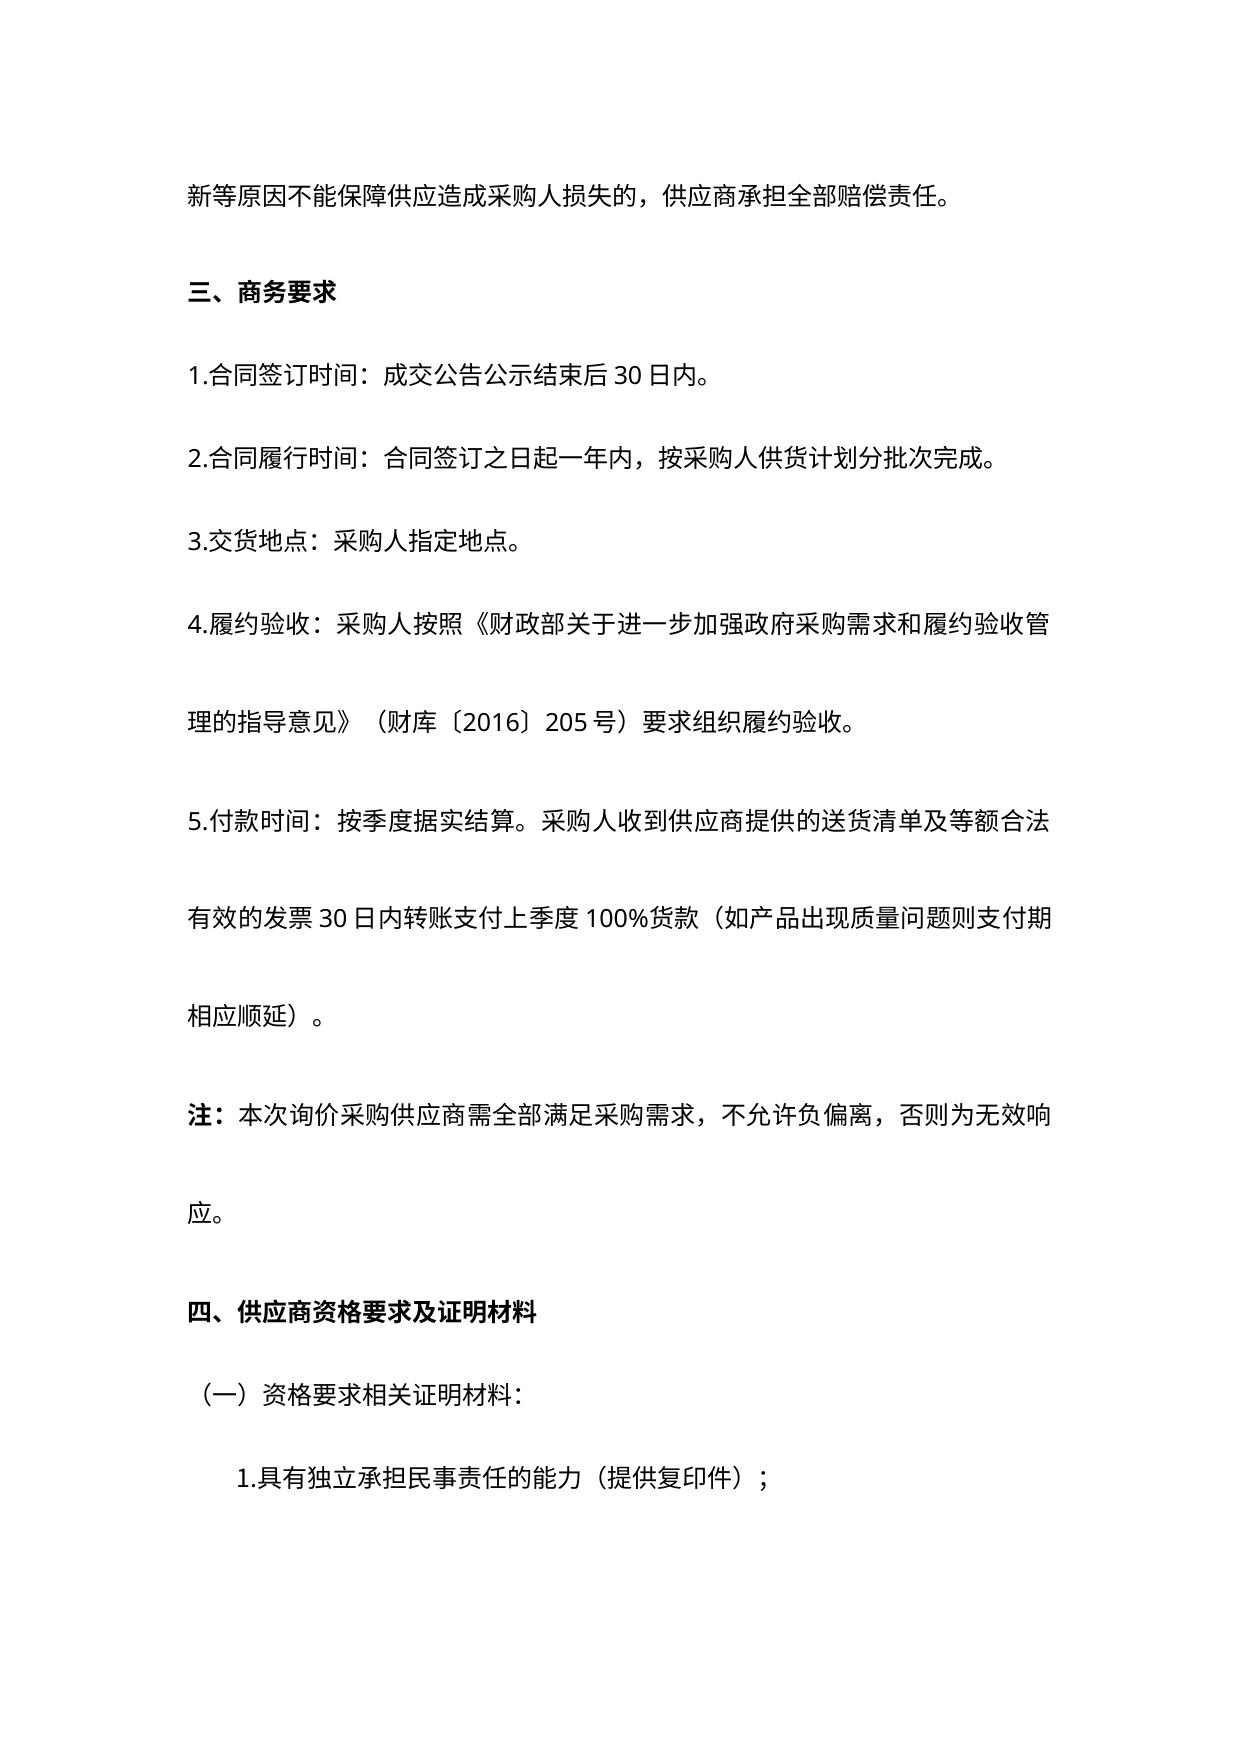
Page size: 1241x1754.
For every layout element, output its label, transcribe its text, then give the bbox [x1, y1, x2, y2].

text 5.付款时间：按季度据实结算。采购人收到供应商提供的送货清单及等额合法有效的发票30日内转账支付上季度100%货款（如产品出现质量问题则支付期相应顺延）。 [187, 787, 1053, 1047]
text 3.交货地点：采购人指定地点。 [187, 507, 1053, 572]
text 1.合同签订时间：成交公告公示结束后30日内。 [187, 341, 1053, 406]
text 注：本次询价采购供应商需全部满足采购需求，不允许负偏离，否则为无效响应。 [187, 1081, 1053, 1244]
text 4.履约验收：采购人按照《财政部关于进一步加强政府采购需求和履约验收管理的指导意见》（财库〔2016〕205号）要求组织履约验收。 [187, 590, 1053, 753]
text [187, 162, 1053, 227]
text 四、供应商资格要求及证明材料 [187, 1278, 1053, 1343]
text 1.具有独立承担民事责任的能力（提供复印件）； [187, 1444, 1053, 1509]
text （一）资格要求相关证明材料： [187, 1361, 1053, 1426]
text 2.合同履行时间：合同签订之日起一年内，按采购人供货计划分批次完成。 [187, 424, 1053, 489]
text 三、商务要求 [187, 258, 1053, 323]
